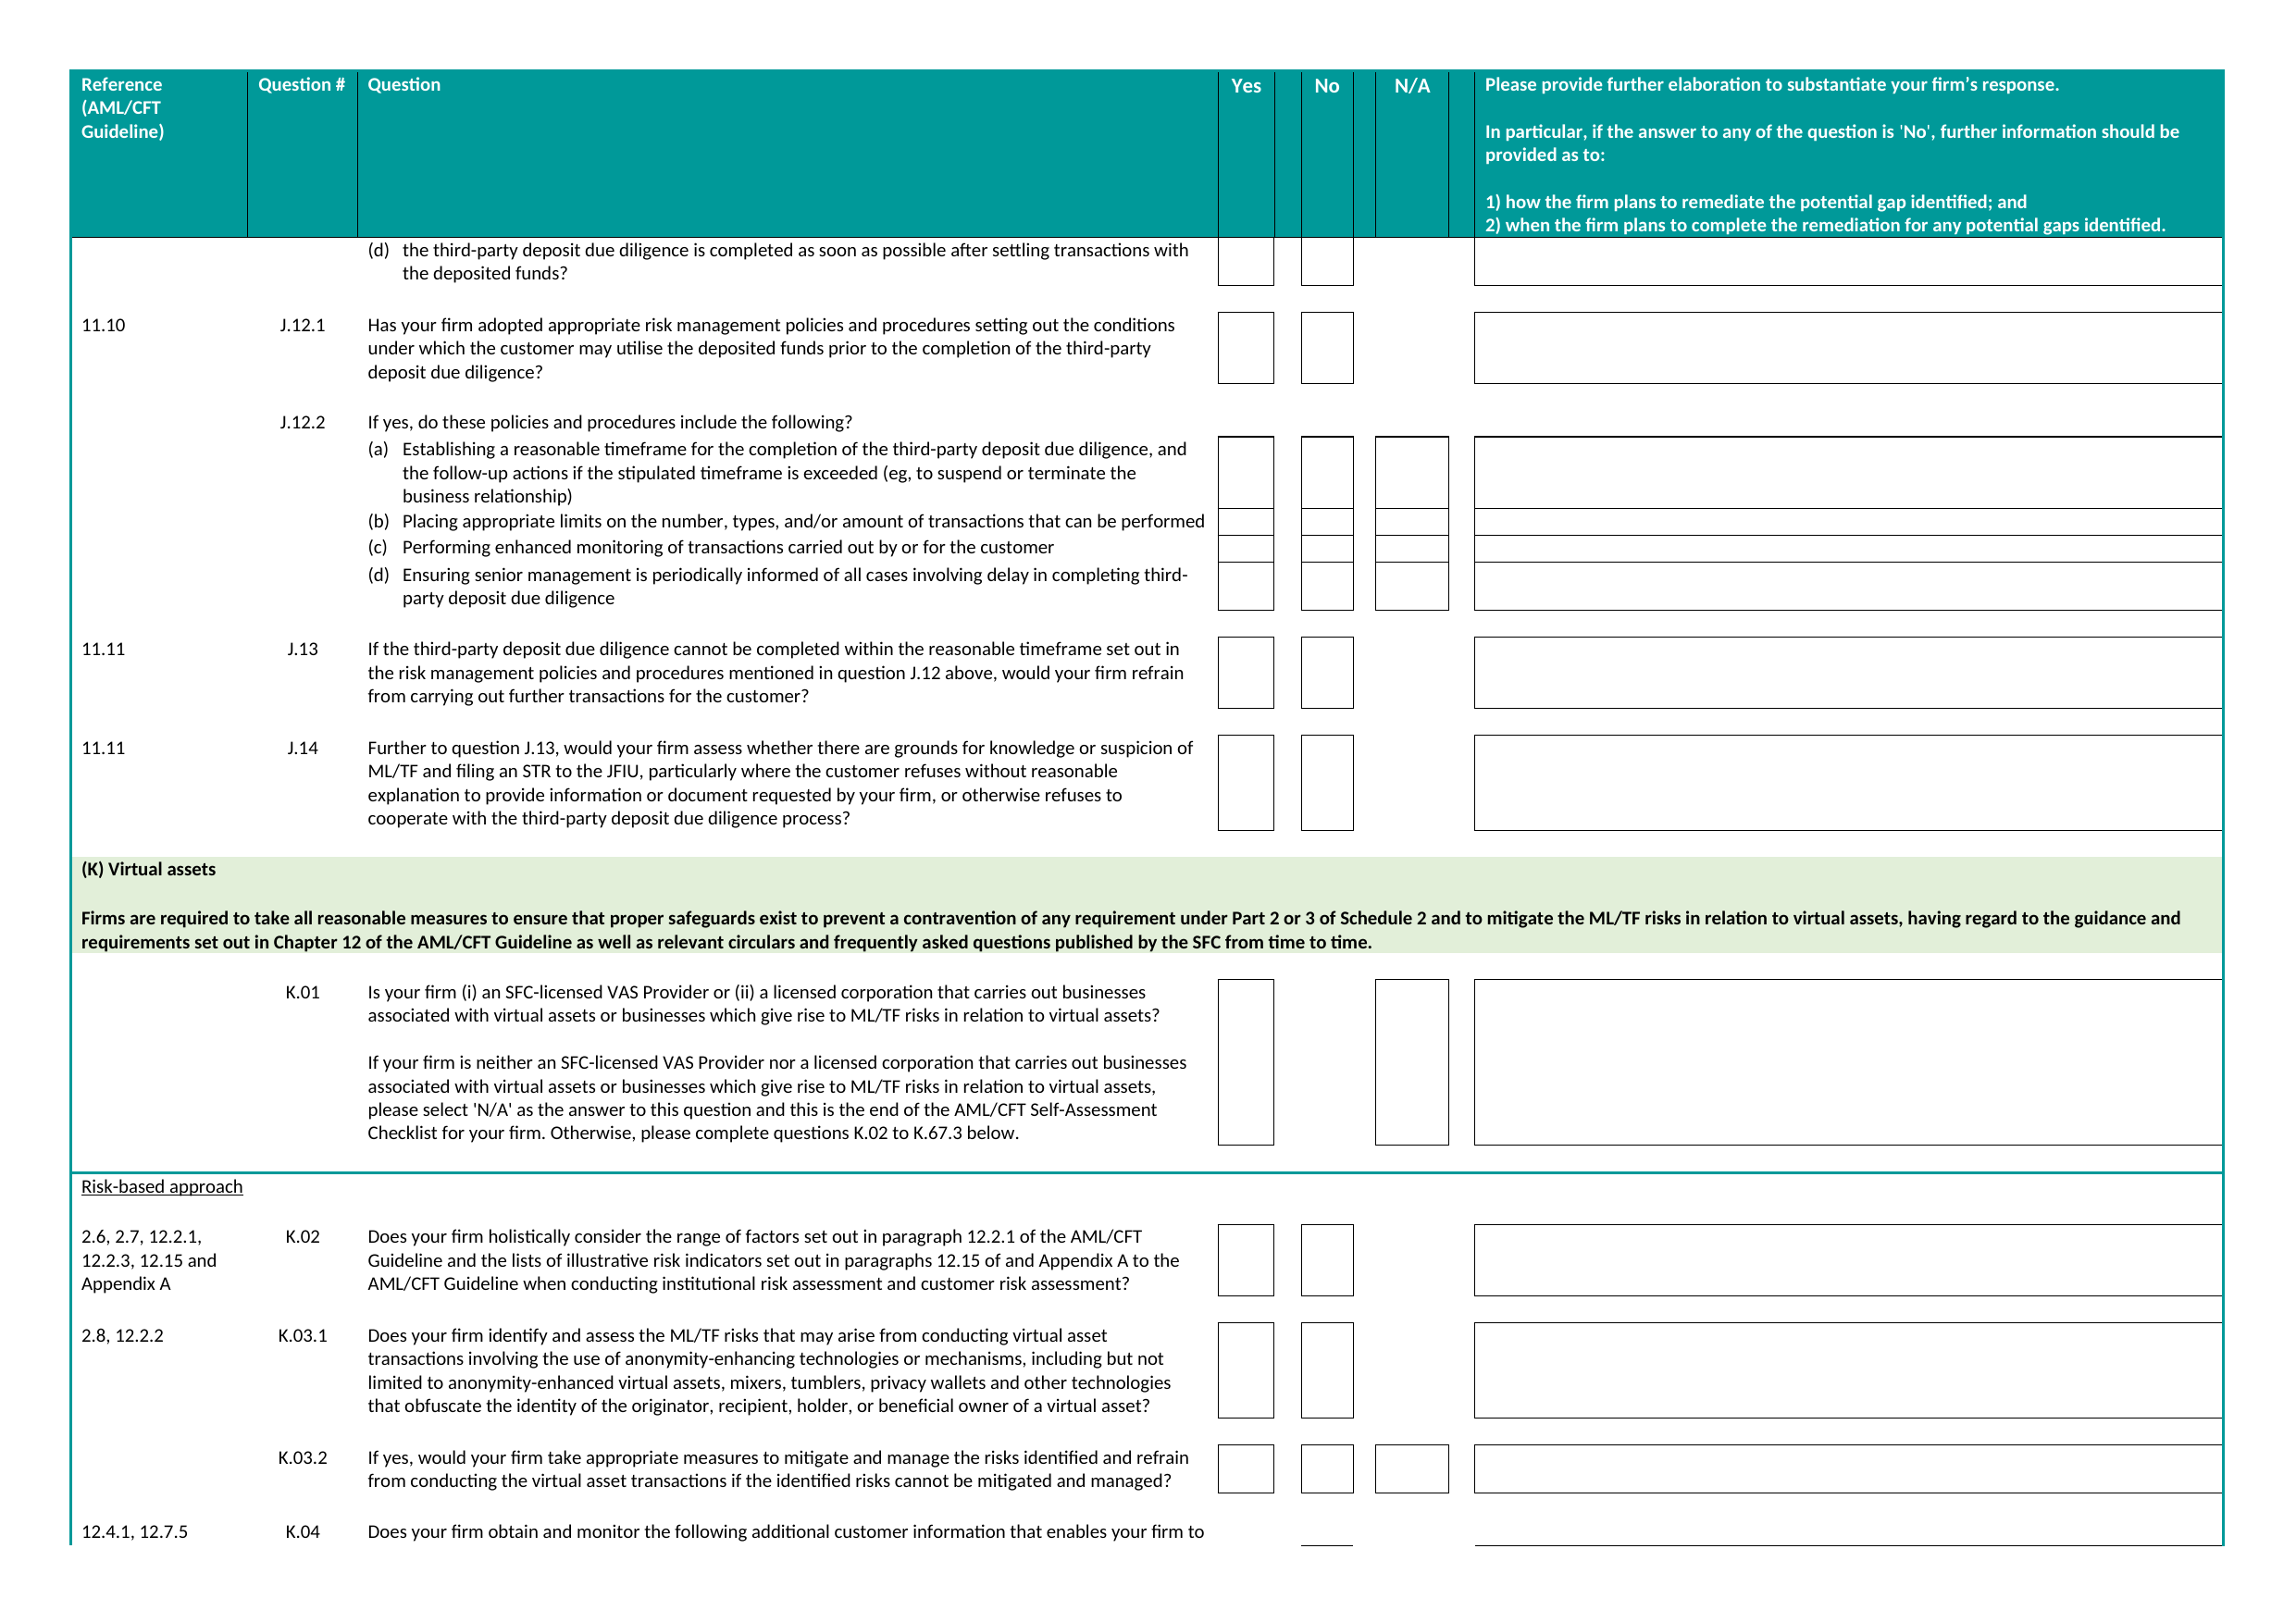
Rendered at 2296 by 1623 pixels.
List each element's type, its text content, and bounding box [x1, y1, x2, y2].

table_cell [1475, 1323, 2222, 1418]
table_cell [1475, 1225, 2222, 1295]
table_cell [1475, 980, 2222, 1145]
table_header [1354, 72, 1375, 237]
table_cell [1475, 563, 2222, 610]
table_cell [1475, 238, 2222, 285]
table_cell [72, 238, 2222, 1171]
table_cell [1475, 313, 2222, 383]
table_header [1275, 72, 1301, 237]
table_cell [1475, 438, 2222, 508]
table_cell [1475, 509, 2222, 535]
table_header Yes [1219, 72, 1274, 237]
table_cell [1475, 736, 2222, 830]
table_header Question # [248, 72, 357, 237]
table_header No [1302, 72, 1353, 237]
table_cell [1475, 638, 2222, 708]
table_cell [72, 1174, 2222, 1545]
table_header Please provide further elaboration to substantiate your firm’s response. In particular, if the answer to any of the question is 'No', further information should be provided as to: 1) how the firm plans to remediate the potential gap identified; and 2) when the firm plans to complete the remediation for any potential gaps identified. [1475, 72, 2222, 237]
table_header [1449, 72, 1474, 237]
table_header N/A [1376, 72, 1448, 237]
table_header Reference (AML/CFT Guideline) [72, 72, 247, 237]
table_header Question [358, 72, 1218, 237]
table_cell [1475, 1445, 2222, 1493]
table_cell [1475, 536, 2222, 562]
